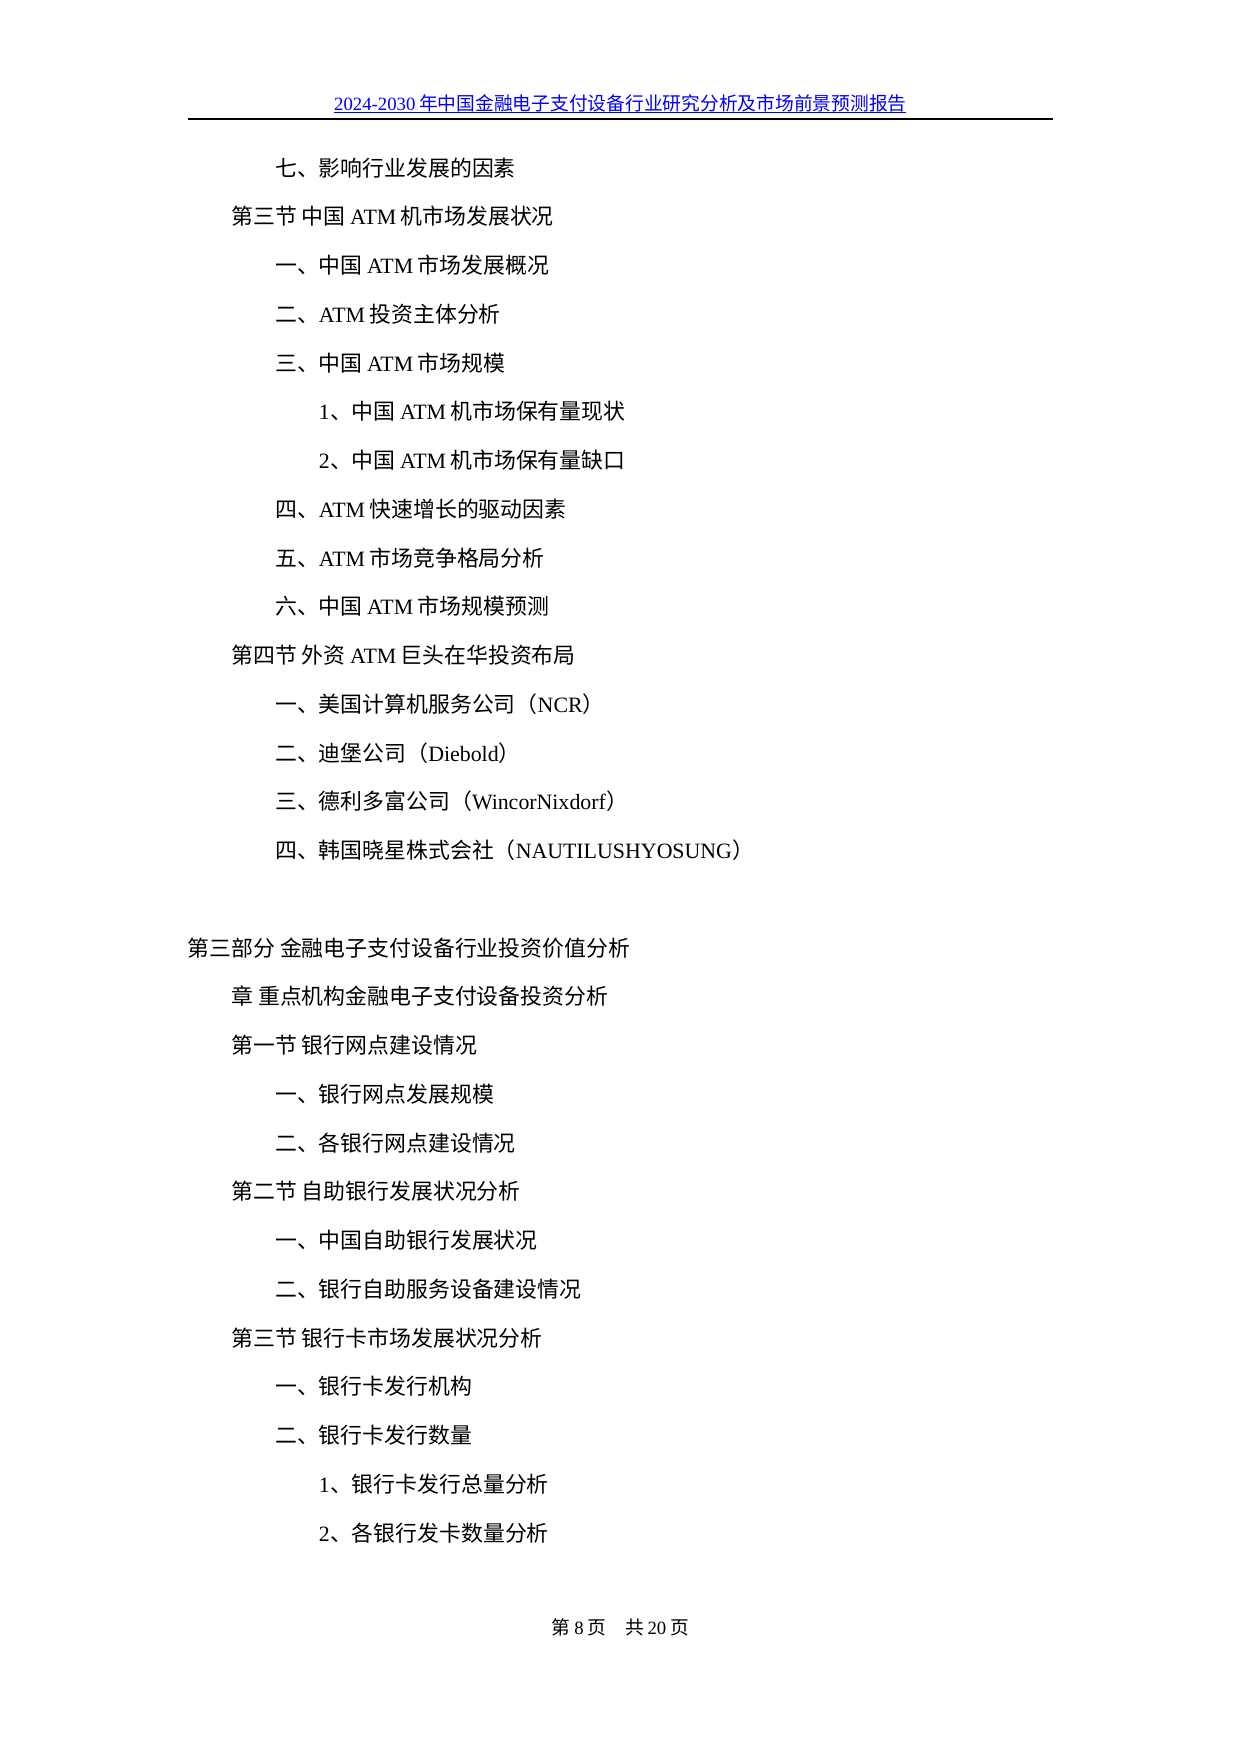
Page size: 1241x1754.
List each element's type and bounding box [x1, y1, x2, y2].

text [187, 150, 1053, 1548]
